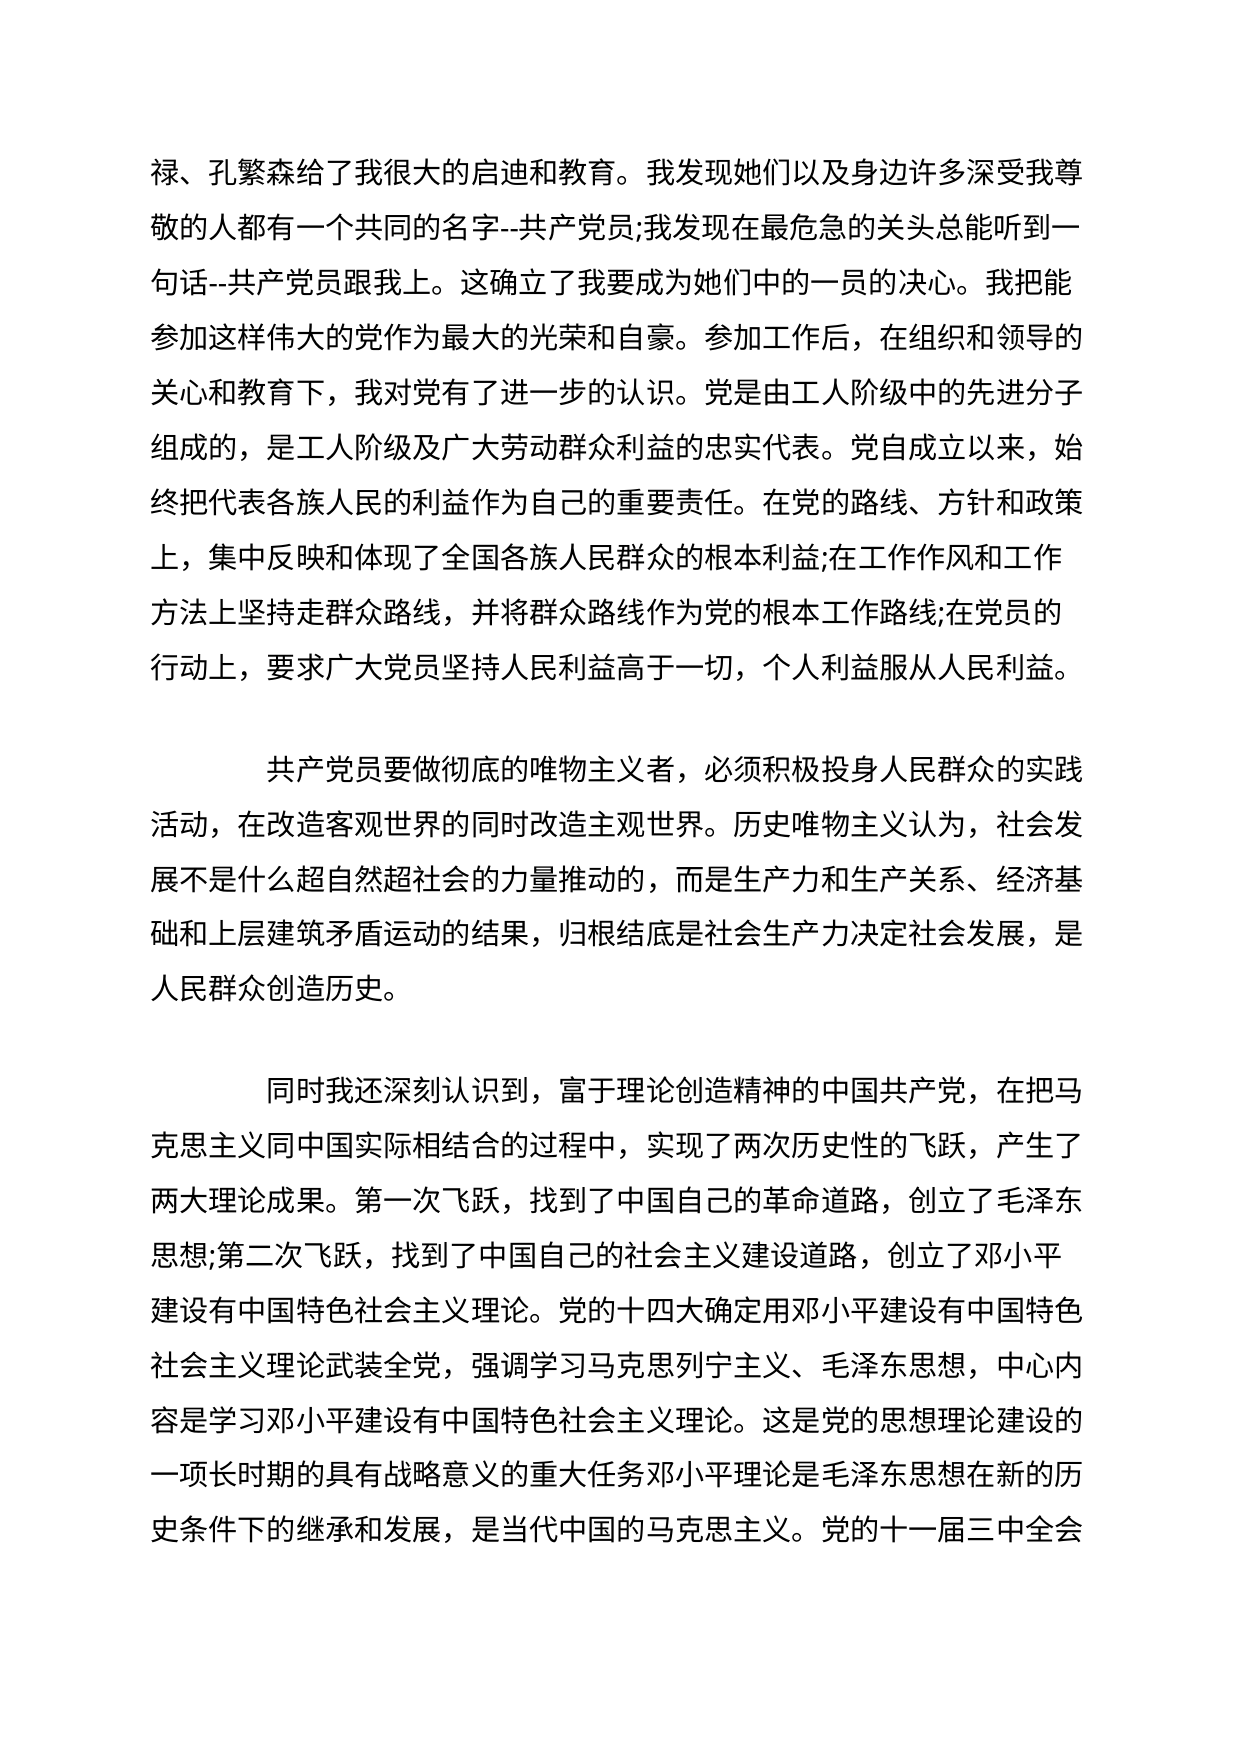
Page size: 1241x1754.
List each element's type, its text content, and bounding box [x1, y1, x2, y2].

text 共产党员要做彻底的唯物主义者，必须积极投身人民群众的实践活动，在改造客观世界的同时改造主观世界。历史唯物主义认为，社会发展不是什么超自然超社会的力量推动的，而是生产力和生产关系、经济基础和上层建筑矛盾运动的结果，归根结底是社会生产力决定社会发展，是人民群众创造历史。 [150, 746, 1090, 1008]
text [150, 1068, 1090, 1549]
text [150, 150, 1090, 687]
